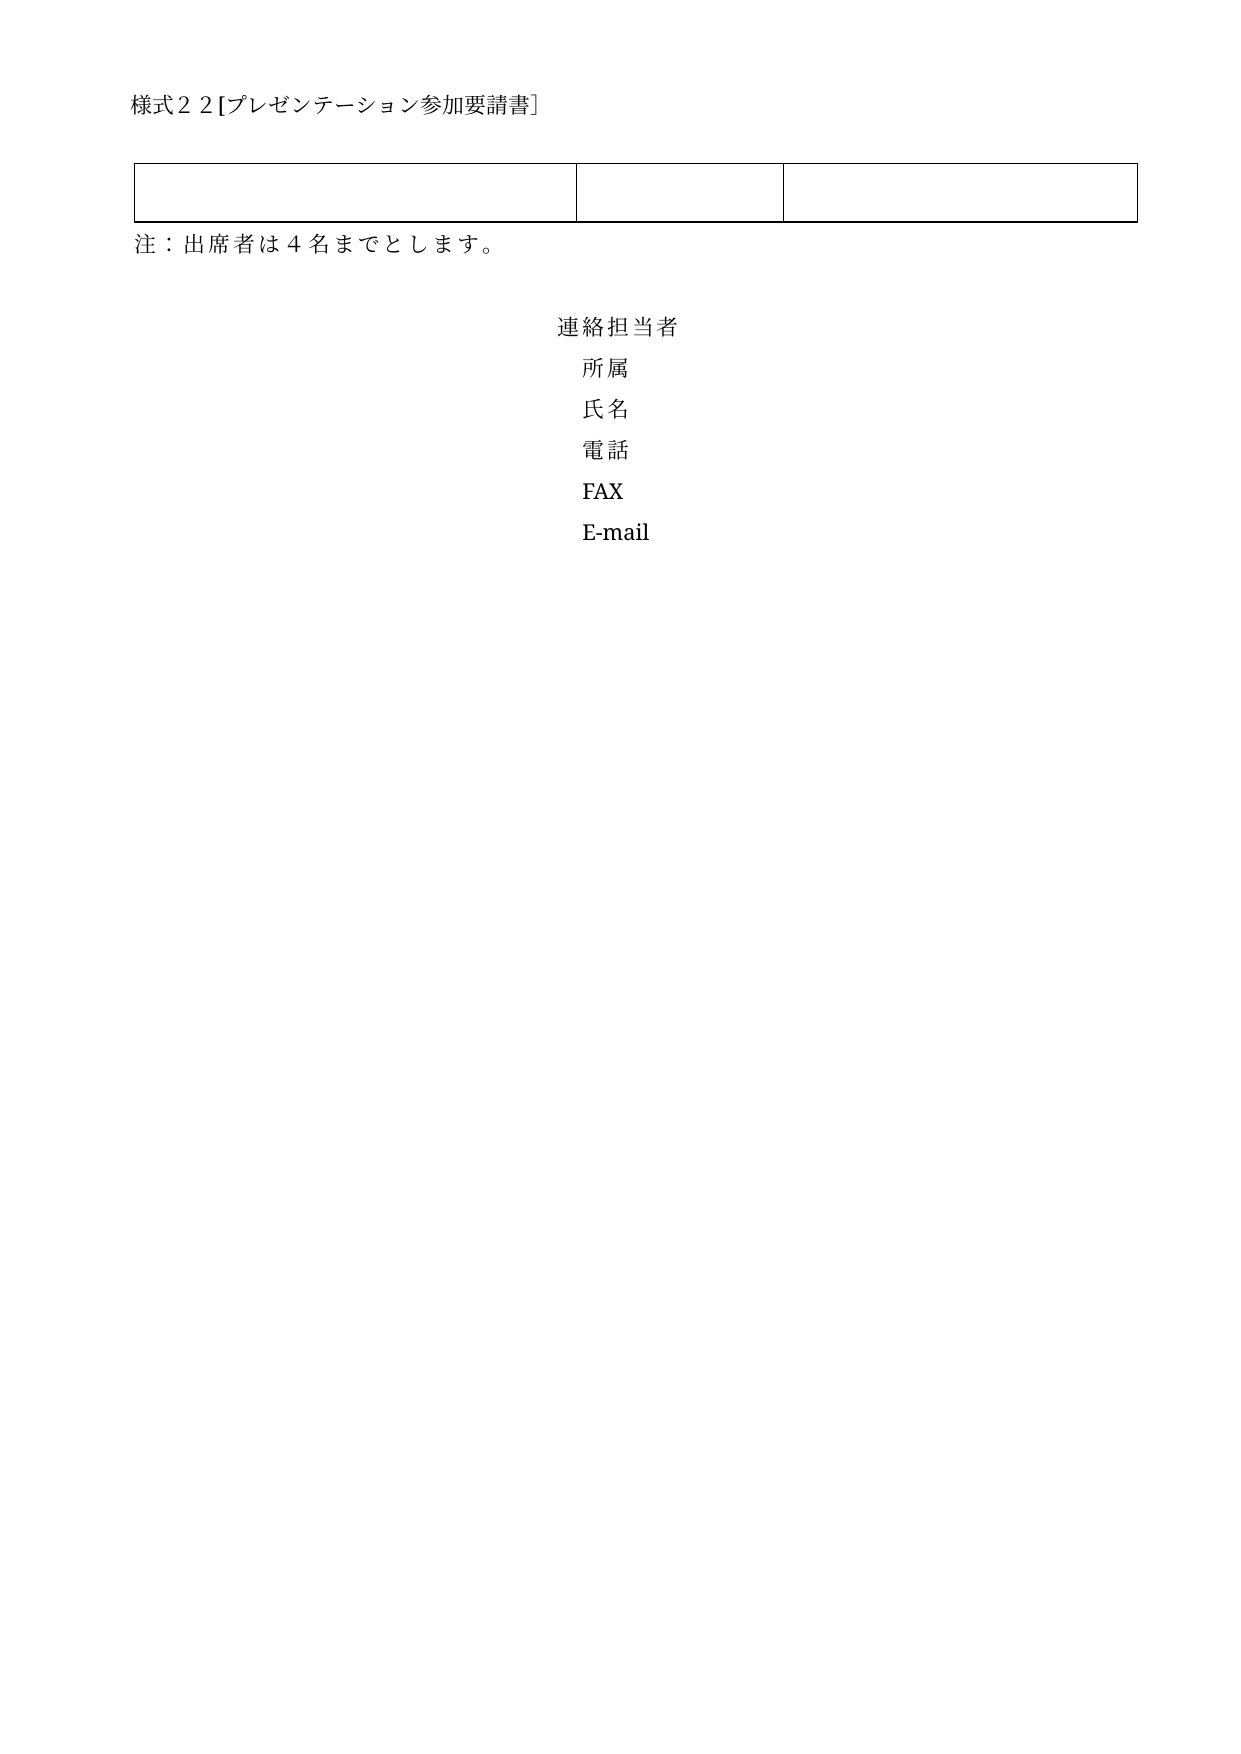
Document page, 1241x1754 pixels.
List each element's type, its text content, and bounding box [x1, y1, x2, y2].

text FAX [576, 470, 1130, 511]
subtitle 注：出席者は４名までとします。 [134, 223, 1130, 264]
table_cell [784, 164, 1137, 221]
text E-mail [576, 511, 1130, 552]
text 所属 [576, 346, 1130, 387]
table_cell [135, 164, 576, 221]
text 電話 [576, 429, 1130, 470]
text 氏名 [576, 387, 1130, 429]
text 連絡担当者 [546, 305, 1130, 346]
table_cell [577, 164, 783, 221]
